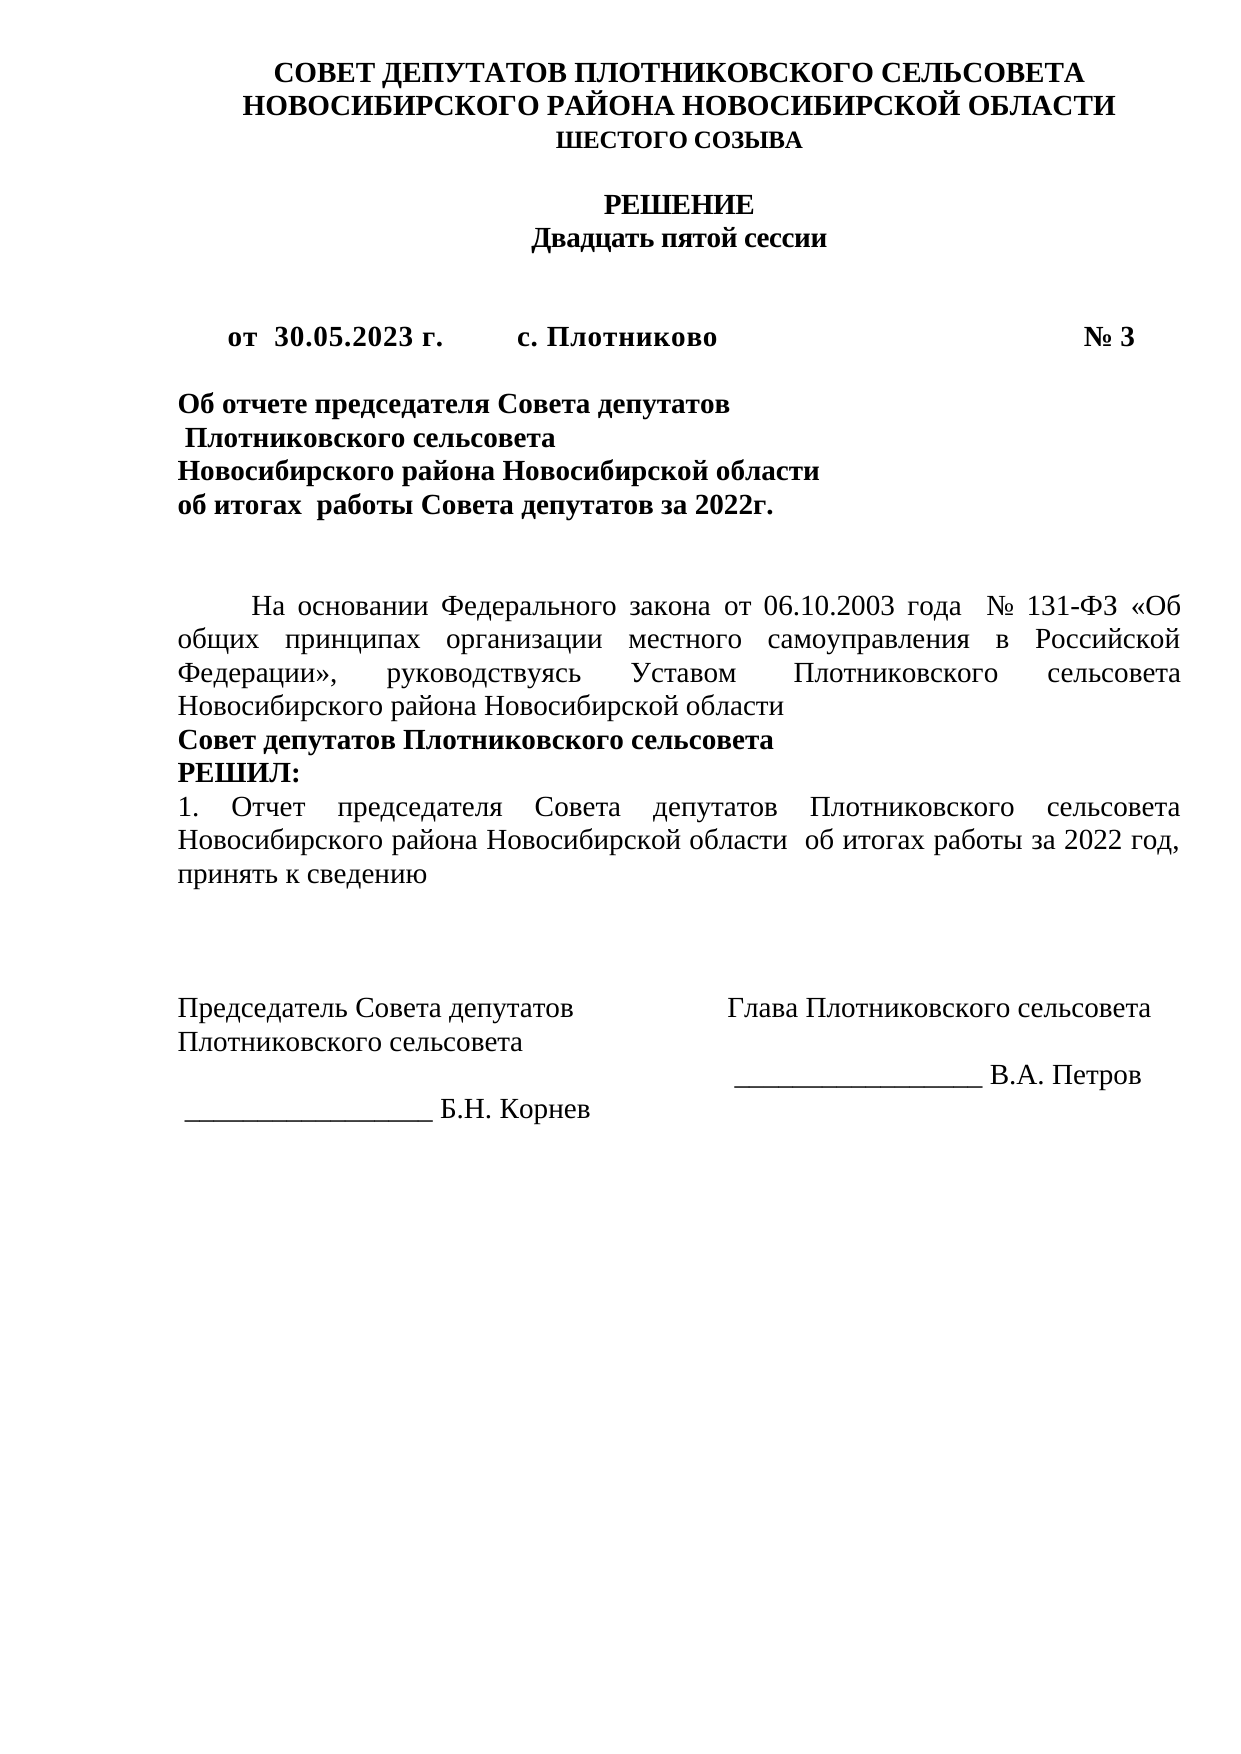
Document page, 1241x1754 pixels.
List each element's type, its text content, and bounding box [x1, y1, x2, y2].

table_header Председатель Совета депутатов Плотниковского сельсовета _________________ Б.Н. Корнев [166, 990, 679, 1158]
text Двадцать пятой сессии [162, 221, 1181, 254]
text Совет депутатов Плотниковского сельсовета [177, 722, 1181, 755]
text Об отчете председателя Совета депутатов [177, 386, 1181, 420]
text 1. Отчет председателя Совета депутатов Плотниковского сельсовета Новосибирского района Новосибирской области об итогах работы за 2022 год, принять к сведению [177, 789, 1181, 889]
text РЕШЕНИЕ [162, 188, 1181, 221]
text На основании Федерального закона от 06.10.2003 года № 131-ФЗ «Об общих принципах организации местного самоуправления в Российской Федерации», руководствуясь Уставом Плотниковского сельсовета Новосибирского района Новосибирской области [177, 588, 1181, 722]
text РЕШИЛ: [177, 755, 1181, 789]
text Плотниковского сельсовета [177, 420, 1181, 453]
table_header Глава Плотниковского сельсовета _________________ В.А. Петров [679, 990, 1192, 1158]
text Новосибирского района Новосибирской области [177, 453, 1181, 487]
text СОВЕТ ДЕПУТАТОВ ПЛОТНИКОВСКОГО СЕЛЬСОВЕТА НОВОСИБИРСКОГО РАЙОНА НОВОСИБИРСКОЙ ОБЛАСТИ [177, 56, 1181, 122]
text об итогах работы Совета депутатов за 2022г. [177, 487, 1181, 521]
text от 30.05.2023 г. с. Плотниково № 3 [181, 319, 1181, 353]
text ШЕСТОГО СОЗЫВА [177, 122, 1181, 155]
